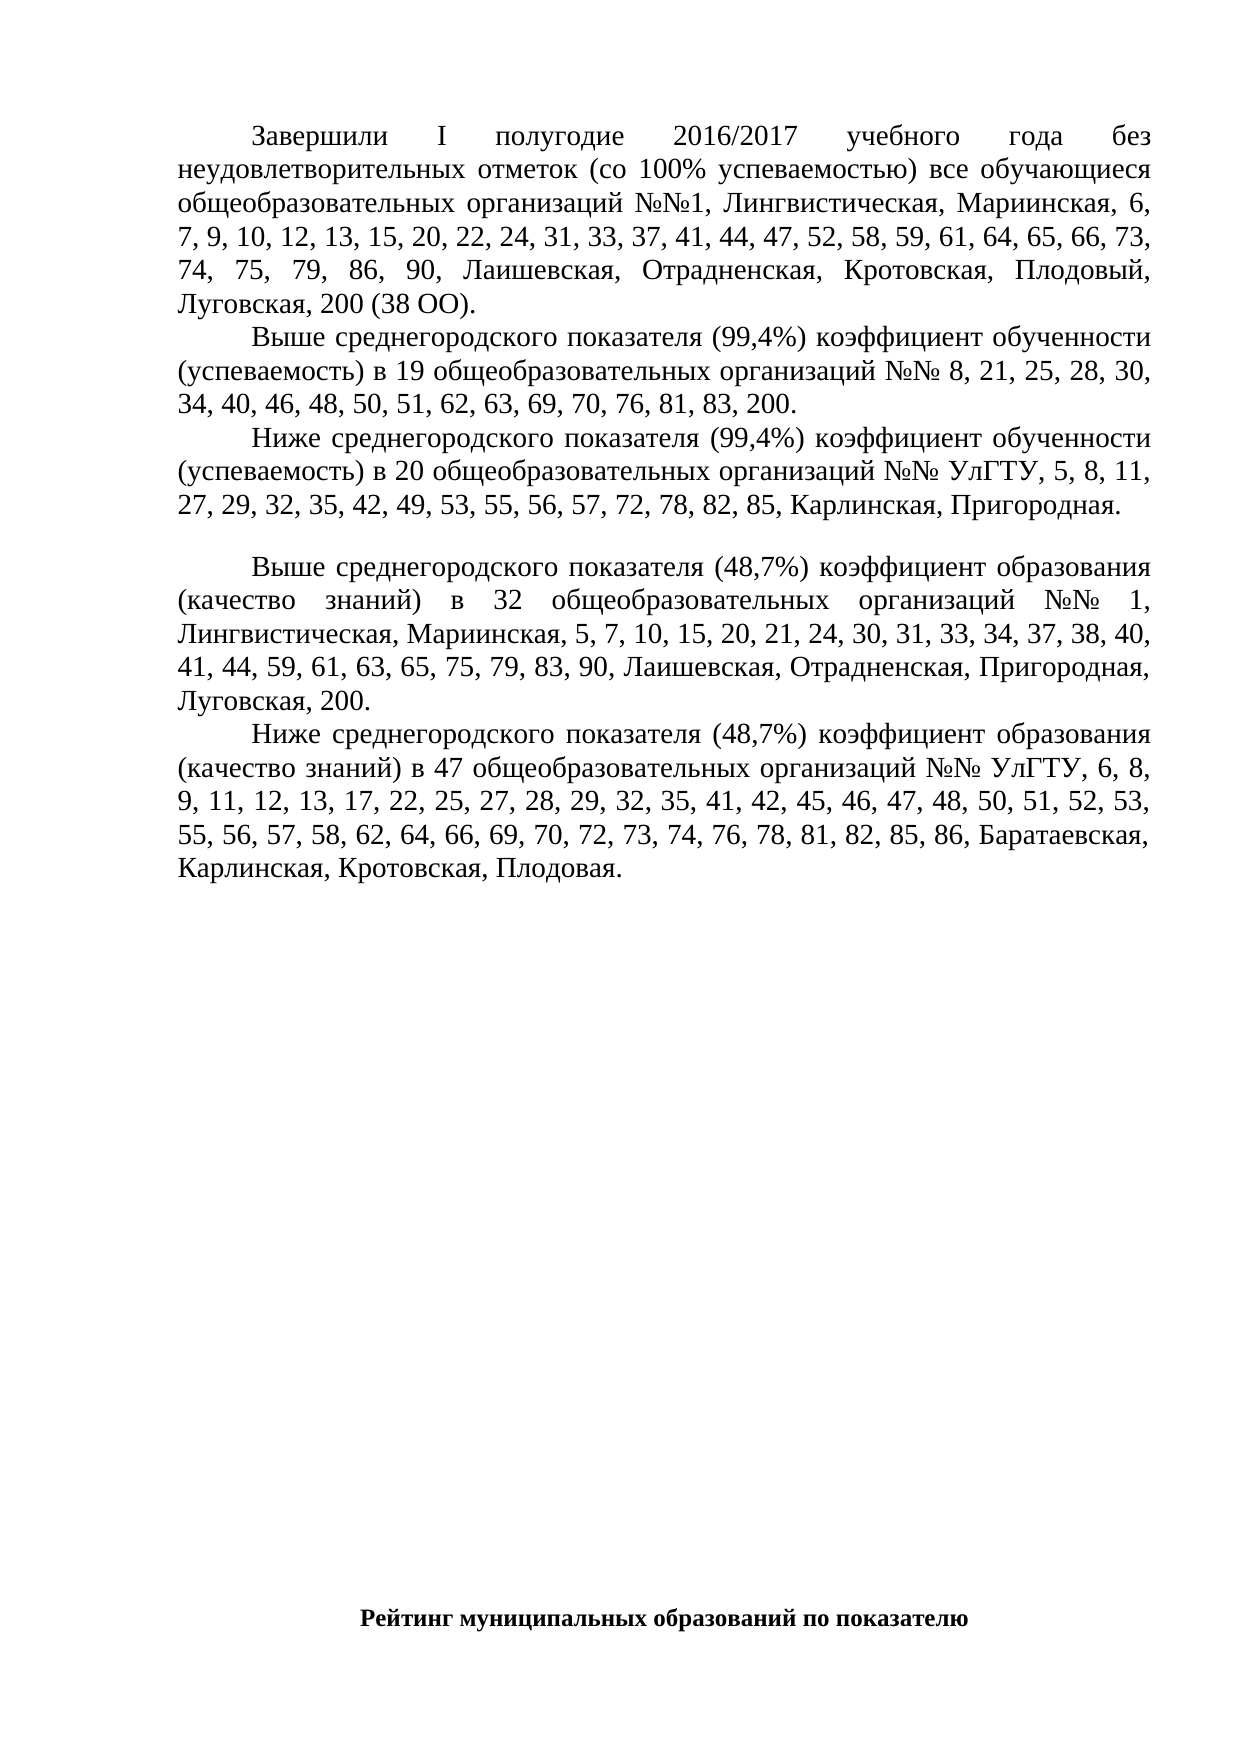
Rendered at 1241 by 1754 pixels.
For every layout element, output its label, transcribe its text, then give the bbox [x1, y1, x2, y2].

text Ниже среднегородского показателя (48,7%) коэффициент образования (качество знаний) в 47 общеобразовательных организаций №№ УлГТУ, 6, 8, 9, 11, 12, 13, 17, 22, 25, 27, 28, 29, 32, 35, 41, 42, 45, 46, 47, 48, 50, 51, 52, 53, 55, 56, 57, 58, 62, 64, 66, 69, 70, 72, 73, 74, 76, 78, 81, 82, 85, 86, Баратаевская, Карлинская, Кротовская, Плодовая. [177, 716, 1152, 884]
text Выше среднегородского показателя (99,4%) коэффициент обученности (успеваемость) в 19 общеобразовательных организаций №№ 8, 21, 25, 28, 30, 34, 40, 46, 48, 50, 51, 62, 63, 69, 70, 76, 81, 83, 200. [177, 319, 1152, 420]
text Выше среднегородского показателя (48,7%) коэффициент образования (качество знаний) в 32 общеобразовательных организаций №№ 1, Лингвистическая, Мариинская, 5, 7, 10, 15, 20, 21, 24, 30, 31, 33, 34, 37, 38, 40, 41, 44, 59, 61, 63, 65, 75, 79, 83, 90, Лаишевская, Отрадненская, Пригородная, Луговская, 200. [177, 549, 1152, 716]
text Рейтинг муниципальных образований по показателю [177, 1603, 1152, 1632]
text Завершили I полугодие 2016/2017 учебного года без неудовлетворительных отметок (со 100% успеваемостью) все обучающиеся общеобразовательных организаций №№1, Лингвистическая, Мариинская, 6, 7, 9, 10, 12, 13, 15, 20, 22, 24, 31, 33, 37, 41, 44, 47, 52, 58, 59, 61, 64, 65, 66, 73, 74, 75, 79, 86, 90, Лаишевская, Отрадненская, Кротовская, Плодовый, Луговская, 200 (38 ОО). [177, 118, 1152, 319]
text Ниже среднегородского показателя (99,4%) коэффициент обученности (успеваемость) в 20 общеобразовательных организаций №№ УлГТУ, 5, 8, 11, 27, 29, 32, 35, 42, 49, 53, 55, 56, 57, 72, 78, 82, 85, Карлинская, Пригородная. [177, 420, 1152, 521]
